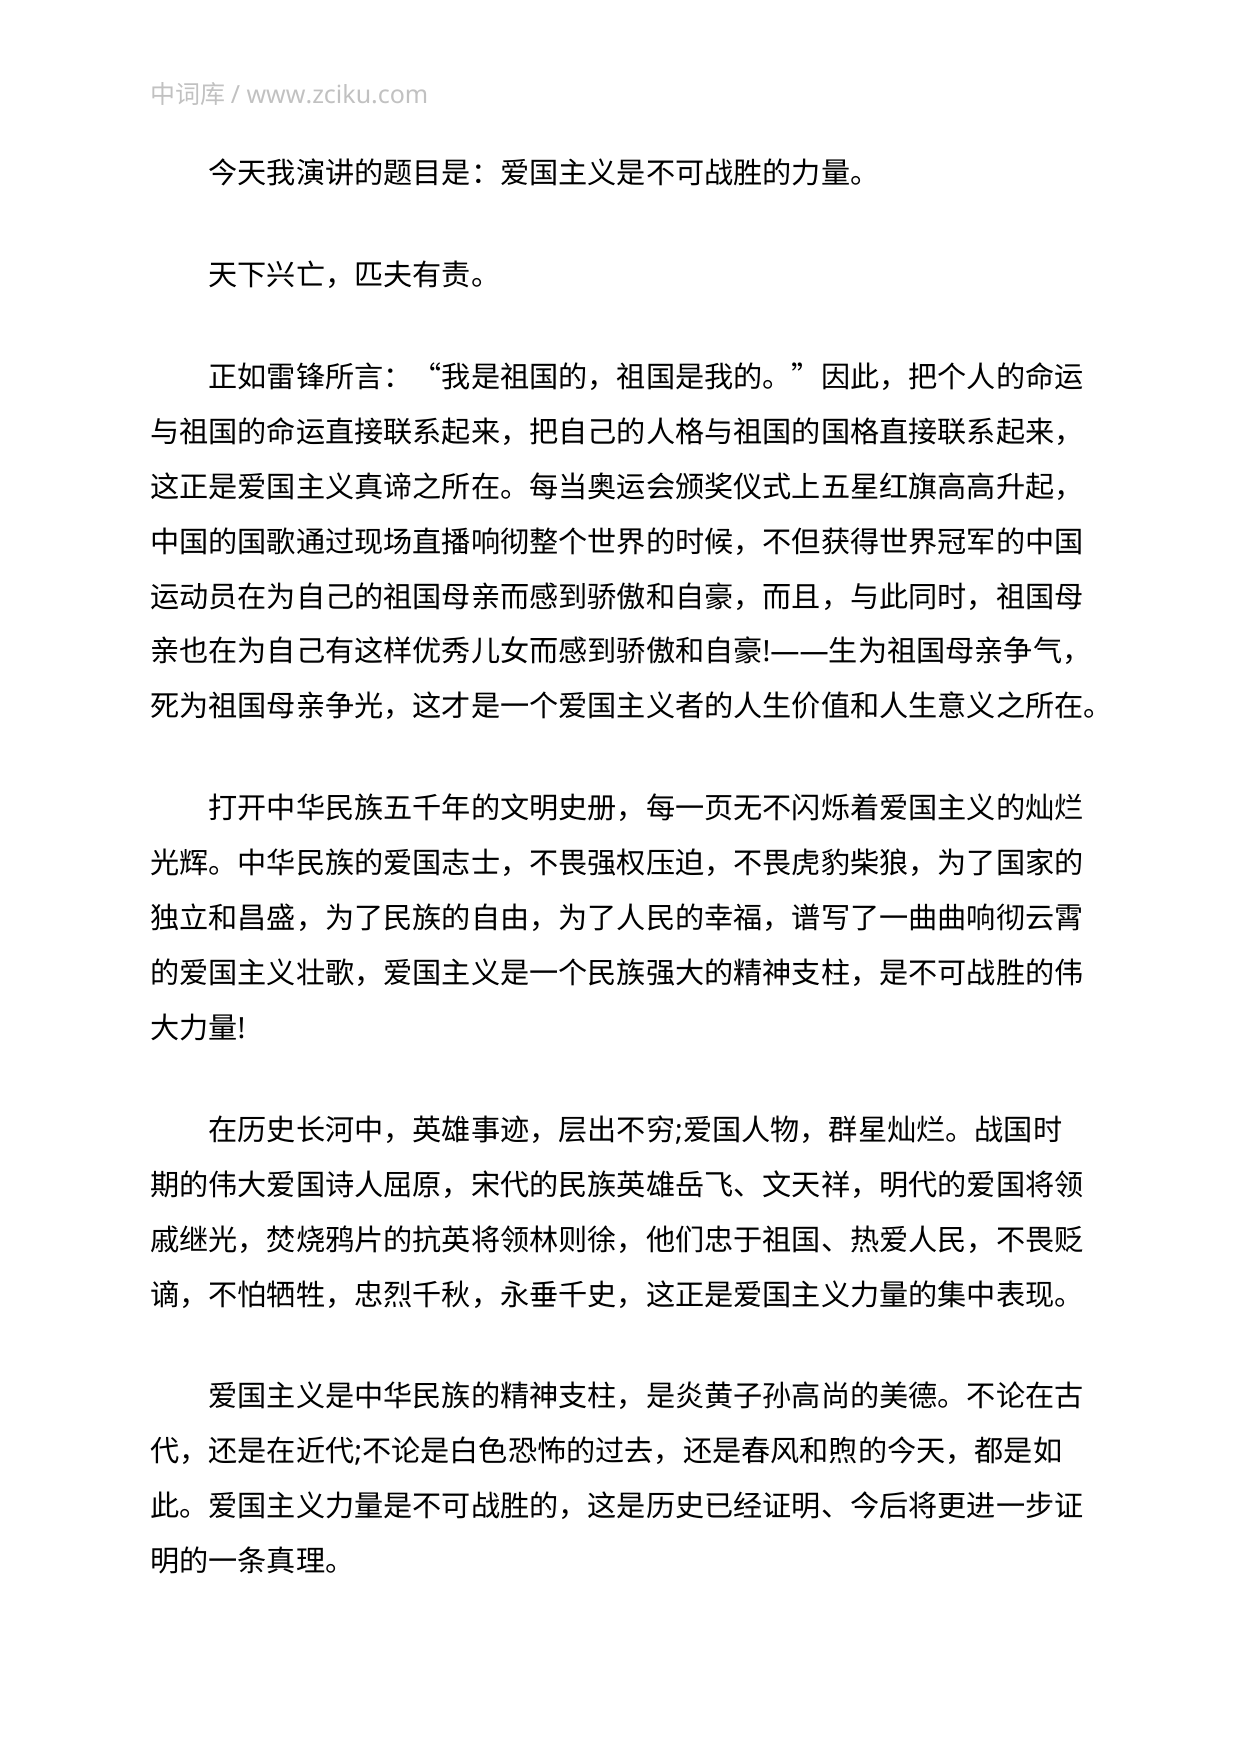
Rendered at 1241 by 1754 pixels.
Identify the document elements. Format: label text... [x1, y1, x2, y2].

text 天下兴亡，匹夫有责。 [150, 252, 1090, 294]
text 今天我演讲的题目是：爱国主义是不可战胜的力量。 [150, 150, 1090, 192]
text 在历史长河中，英雄事迹，层出不穷;爱国人物，群星灿烂。战国时期的伟大爱国诗人屈原，宋代的民族英雄岳飞、文天祥，明代的爱国将领戚继光，焚烧鸦片的抗英将领林则徐，他们忠于祖国、热爱人民，不畏贬谪，不怕牺牲，忠烈千秋，永垂千史，这正是爱国主义力量的集中表现。 [150, 1106, 1090, 1313]
text 爱国主义是中华民族的精神支柱，是炎黄子孙高尚的美德。不论在古代，还是在近代;不论是白色恐怖的过去，还是春风和煦的今天，都是如此。爱国主义力量是不可战胜的，这是历史已经证明、今后将更进一步证明的一条真理。 [150, 1373, 1090, 1580]
text 正如雷锋所言：“我是祖国的，祖国是我的。”因此，把个人的命运与祖国的命运直接联系起来，把自己的人格与祖国的国格直接联系起来，这正是爱国主义真谛之所在。每当奥运会颁奖仪式上五星红旗高高升起，中国的国歌通过现场直播响彻整个世界的时候，不但获得世界冠军的中国运动员在为自己的祖国母亲而感到骄傲和自豪，而且，与此同时，祖国母亲也在为自己有这样优秀儿女而感到骄傲和自豪!——生为祖国母亲争气，死为祖国母亲争光，这才是一个爱国主义者的人生价值和人生意义之所在。 [150, 353, 1090, 725]
text 打开中华民族五千年的文明史册，每一页无不闪烁着爱国主义的灿烂光辉。中华民族的爱国志士，不畏强权压迫，不畏虎豹柴狼，为了国家的独立和昌盛，为了民族的自由，为了人民的幸福，谱写了一曲曲响彻云霄的爱国主义壮歌，爱国主义是一个民族强大的精神支柱，是不可战胜的伟大力量! [150, 785, 1090, 1047]
